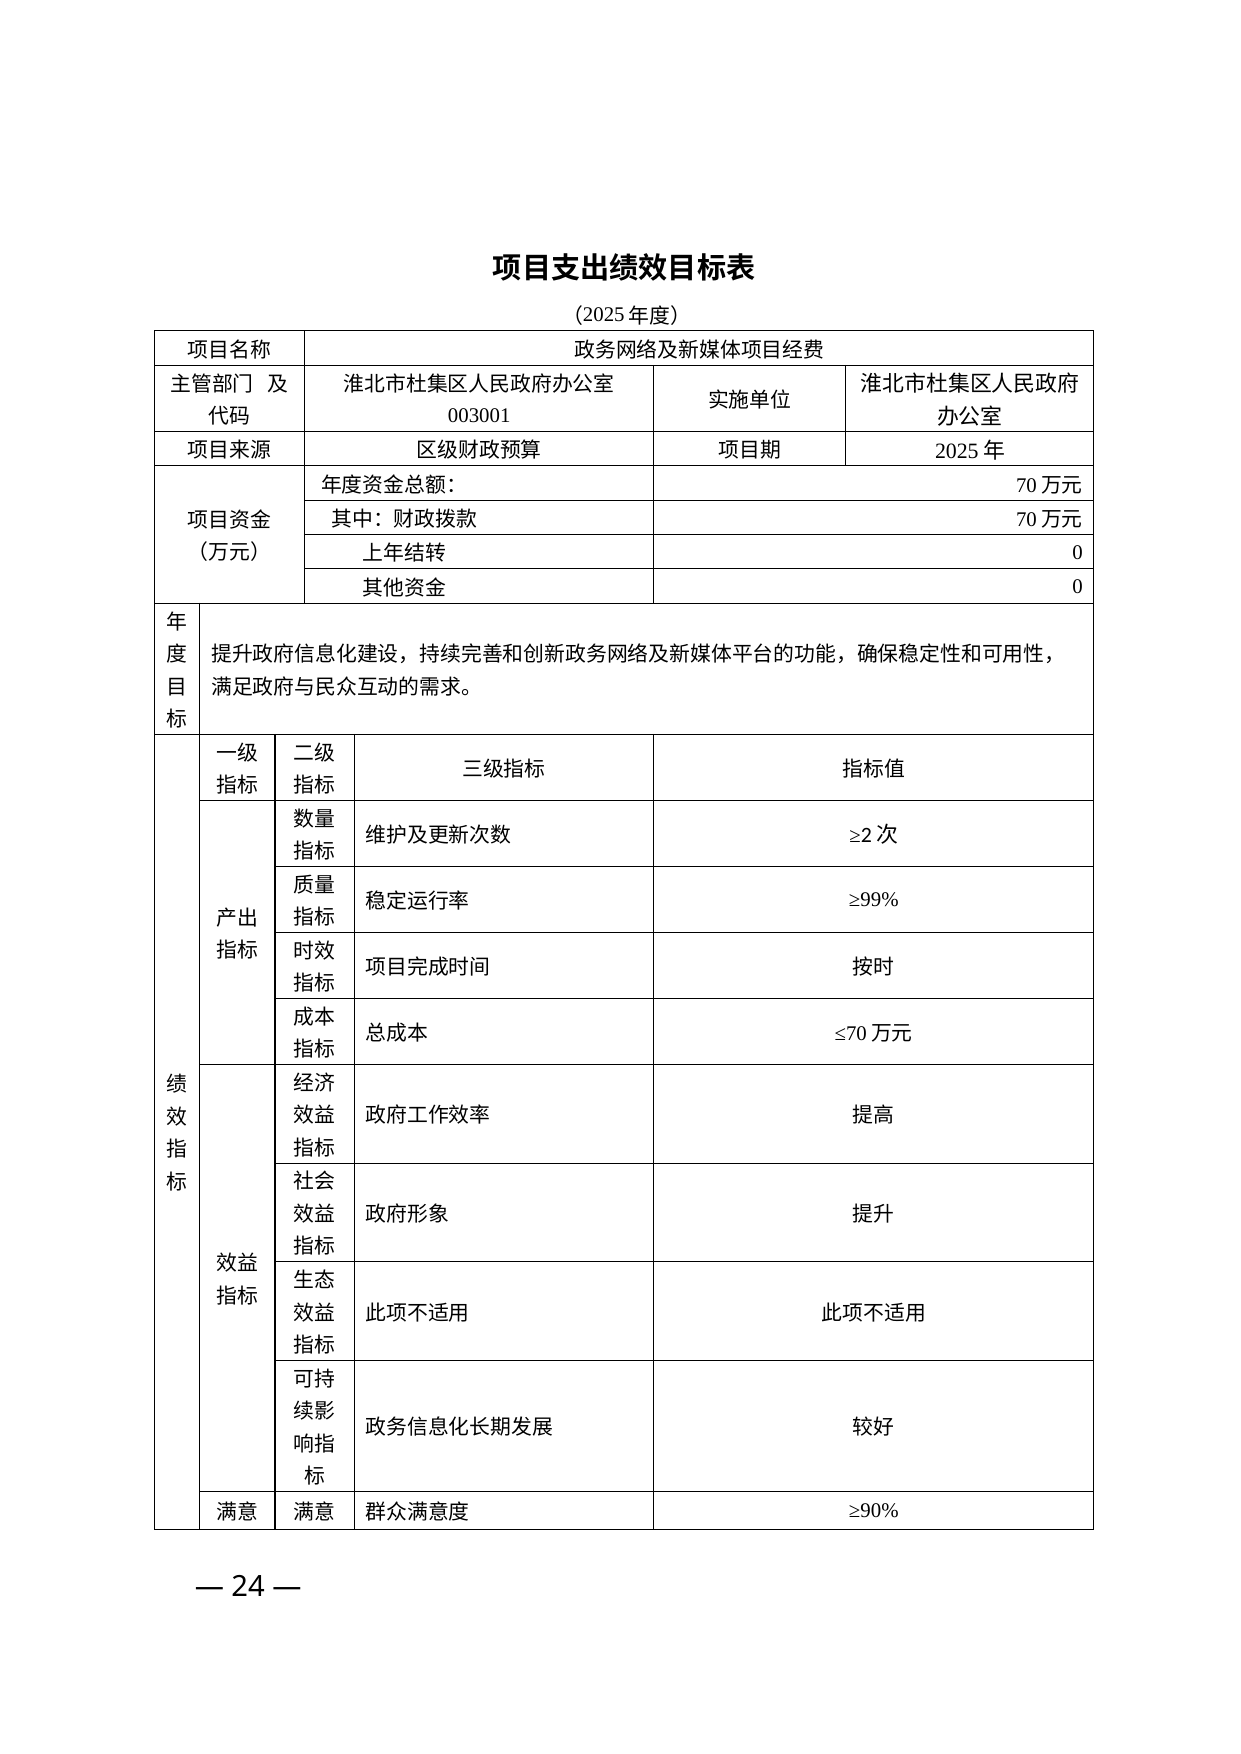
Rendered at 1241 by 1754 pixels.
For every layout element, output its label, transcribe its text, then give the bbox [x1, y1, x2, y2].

table_cell 产出指标 [200, 801, 274, 1064]
table_cell 0 [654, 535, 1093, 568]
table_cell 提升 [654, 1164, 1093, 1261]
table_cell 成本指标 [276, 999, 354, 1064]
table_cell ≥99% [654, 867, 1093, 932]
table_cell 提升政府信息化建设，持续完善和创新政务网络及新媒体平台的功能，确保稳定性和可用性，满足政府与民众互动的需求。 [200, 604, 1093, 734]
table_cell 此项不适用 [654, 1262, 1093, 1359]
table_cell 数量指标 [276, 801, 354, 866]
table_cell 项目来源 [155, 432, 304, 465]
table_cell 年度 目标 [155, 604, 199, 734]
table_cell 主管部门 及代码 [155, 366, 304, 431]
table_cell 70万元 [654, 466, 1093, 499]
table_cell 提高 [654, 1065, 1093, 1162]
table_cell 项目完成时间 [355, 933, 653, 998]
table_cell 指标值 [654, 735, 1093, 800]
table_cell 2025年 [846, 432, 1093, 465]
table_cell ≥2次 [654, 801, 1093, 866]
table_cell 一级 指标 [200, 735, 274, 800]
table_cell 生态效益指标 [276, 1262, 354, 1359]
table_cell 二级指标 [276, 735, 354, 800]
table_cell 年度资金总额： [305, 466, 653, 499]
table_cell 0 [654, 569, 1093, 603]
table_cell 其中：财政拨款 [305, 501, 653, 534]
table_cell 政务信息化长期发展 [355, 1361, 653, 1491]
table_cell 质量指标 [276, 867, 354, 932]
table_cell 项目名称 [155, 331, 304, 365]
table_cell 上年结转 [305, 535, 653, 568]
table_cell 淮北市杜集区人民政府办公室003001 [305, 366, 653, 431]
table_cell 经济效益指标 [276, 1065, 354, 1162]
table_cell 区级财政预算 [305, 432, 653, 465]
table_cell 三级指标 [355, 735, 653, 800]
table_cell 政府工作效率 [355, 1065, 653, 1162]
table_cell 淮北市杜集区人民政府办公室 [846, 366, 1093, 431]
table_cell 维护及更新次数 [355, 801, 653, 866]
table_cell 其他资金 [305, 569, 653, 603]
table_cell 政府形象 [355, 1164, 653, 1261]
table_cell 70万元 [654, 501, 1093, 534]
table_cell 总成本 [355, 999, 653, 1064]
table_cell 可持续影响指标 [276, 1361, 354, 1491]
table_cell 满意度指标 [276, 1492, 354, 1528]
table_header 项目支出绩效目标表 [154, 233, 1094, 298]
table_cell ≥90% [654, 1492, 1093, 1528]
table_cell ≤70万元 [654, 999, 1093, 1064]
table_cell 效益指标 [200, 1065, 274, 1491]
table_cell 时效指标 [276, 933, 354, 998]
table_cell 满意度指标 [200, 1492, 274, 1528]
table_cell 实施单位 [654, 366, 845, 431]
table_cell 项目资金 （万元） [155, 466, 304, 603]
table_cell 较好 [654, 1361, 1093, 1491]
table_cell （2025年度） [154, 298, 1094, 330]
table_cell 群众满意度 [355, 1492, 653, 1528]
table_cell 政务网络及新媒体项目经费 [305, 331, 1093, 365]
table_cell 项目期 [654, 432, 845, 465]
table_cell 此项不适用 [355, 1262, 653, 1359]
table_cell 社会效益指标 [276, 1164, 354, 1261]
table_cell 按时 [654, 933, 1093, 998]
table_cell 绩 效 指 标 [155, 735, 199, 1528]
table_cell 稳定运行率 [355, 867, 653, 932]
